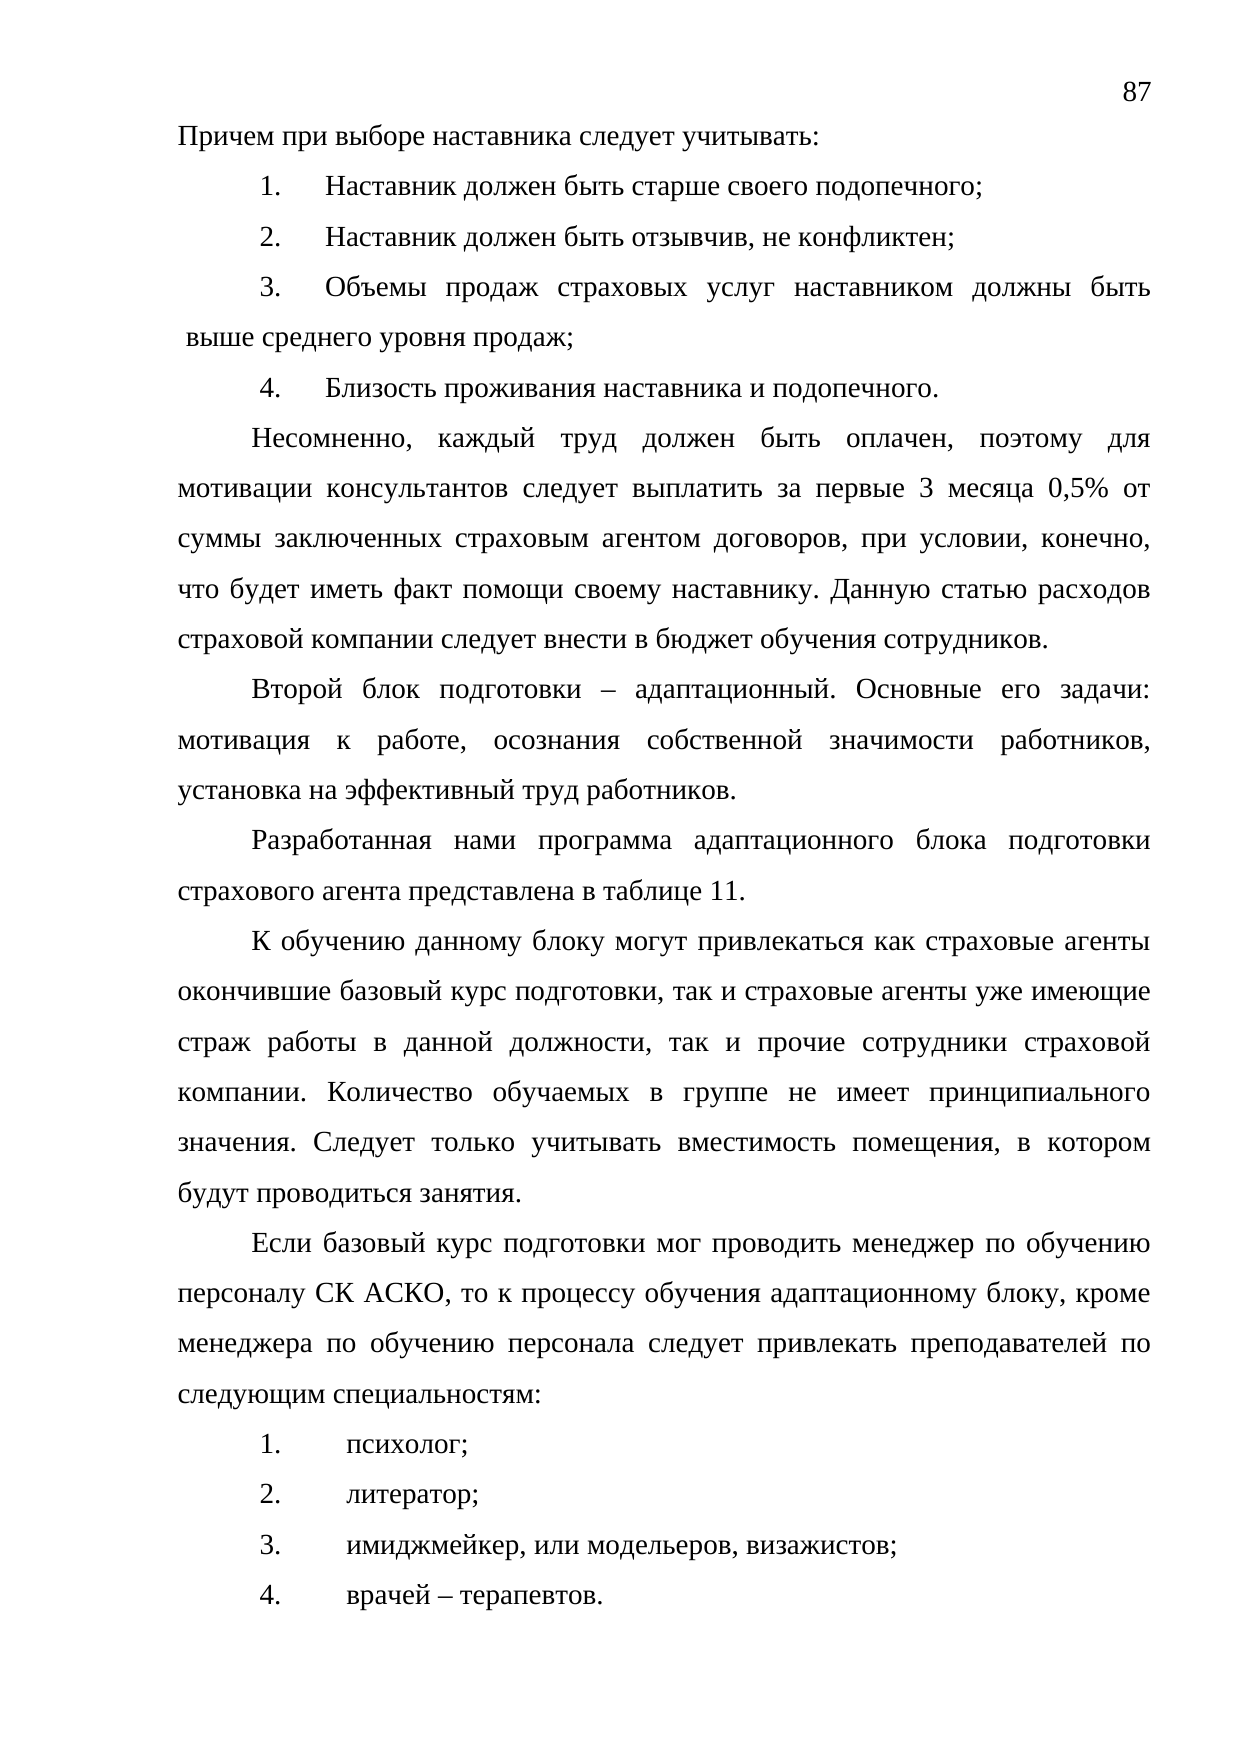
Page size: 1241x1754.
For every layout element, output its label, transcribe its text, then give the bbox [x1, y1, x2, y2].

list Наставник должен быть старше своего подопечного; [186, 168, 1152, 202]
list врачей – терапевтов. [186, 1577, 1152, 1611]
list Наставник должен быть отзывчив, не конфликтен; [186, 219, 1152, 252]
text Второй блок подготовки – адаптационный. Основные его задачи: мотивация к работе, осознания собственной значимости работников, установка на эффективный труд работников. [177, 672, 1152, 806]
text Если базовый курс подготовки мог проводить менеджер по обучению персоналу СК АСКО, то к процессу обучения адаптационному блоку, кроме менеджера по обучению персонала следует привлекать преподавателей по следующим специальностям: [177, 1225, 1152, 1409]
list Близость проживания наставника и подопечного. [186, 370, 1152, 403]
list психолог; [186, 1426, 1152, 1460]
list литератор; [186, 1477, 1152, 1510]
text Несомненно, каждый труд должен быть оплачен, поэтому для мотивации консультантов следует выплатить за первые 3 месяца 0,5% от суммы заключенных страховым агентом договоров, при условии, конечно, что будет иметь факт помощи своему наставнику. Данную статью расходов страховой компании следует внести в бюджет обучения сотрудников. [177, 420, 1152, 655]
list Объемы продаж страховых услуг наставником должны быть выше среднего уровня продаж; [186, 269, 1152, 353]
list имиджмейкер, или модельеров, визажистов; [186, 1527, 1152, 1560]
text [177, 118, 1152, 152]
text Разработанная нами программа адаптационного блока подготовки страхового агента представлена в таблице 11. [177, 822, 1152, 906]
text К обучению данному блоку могут привлекаться как страховые агенты окончившие базовый курс подготовки, так и страховые агенты уже имеющие страж работы в данной должности, так и прочие сотрудники страховой компании. Количество обучаемых в группе не имеет принципиального значения. Следует только учитывать вместимость помещения, в котором будут проводиться занятия. [177, 923, 1152, 1208]
